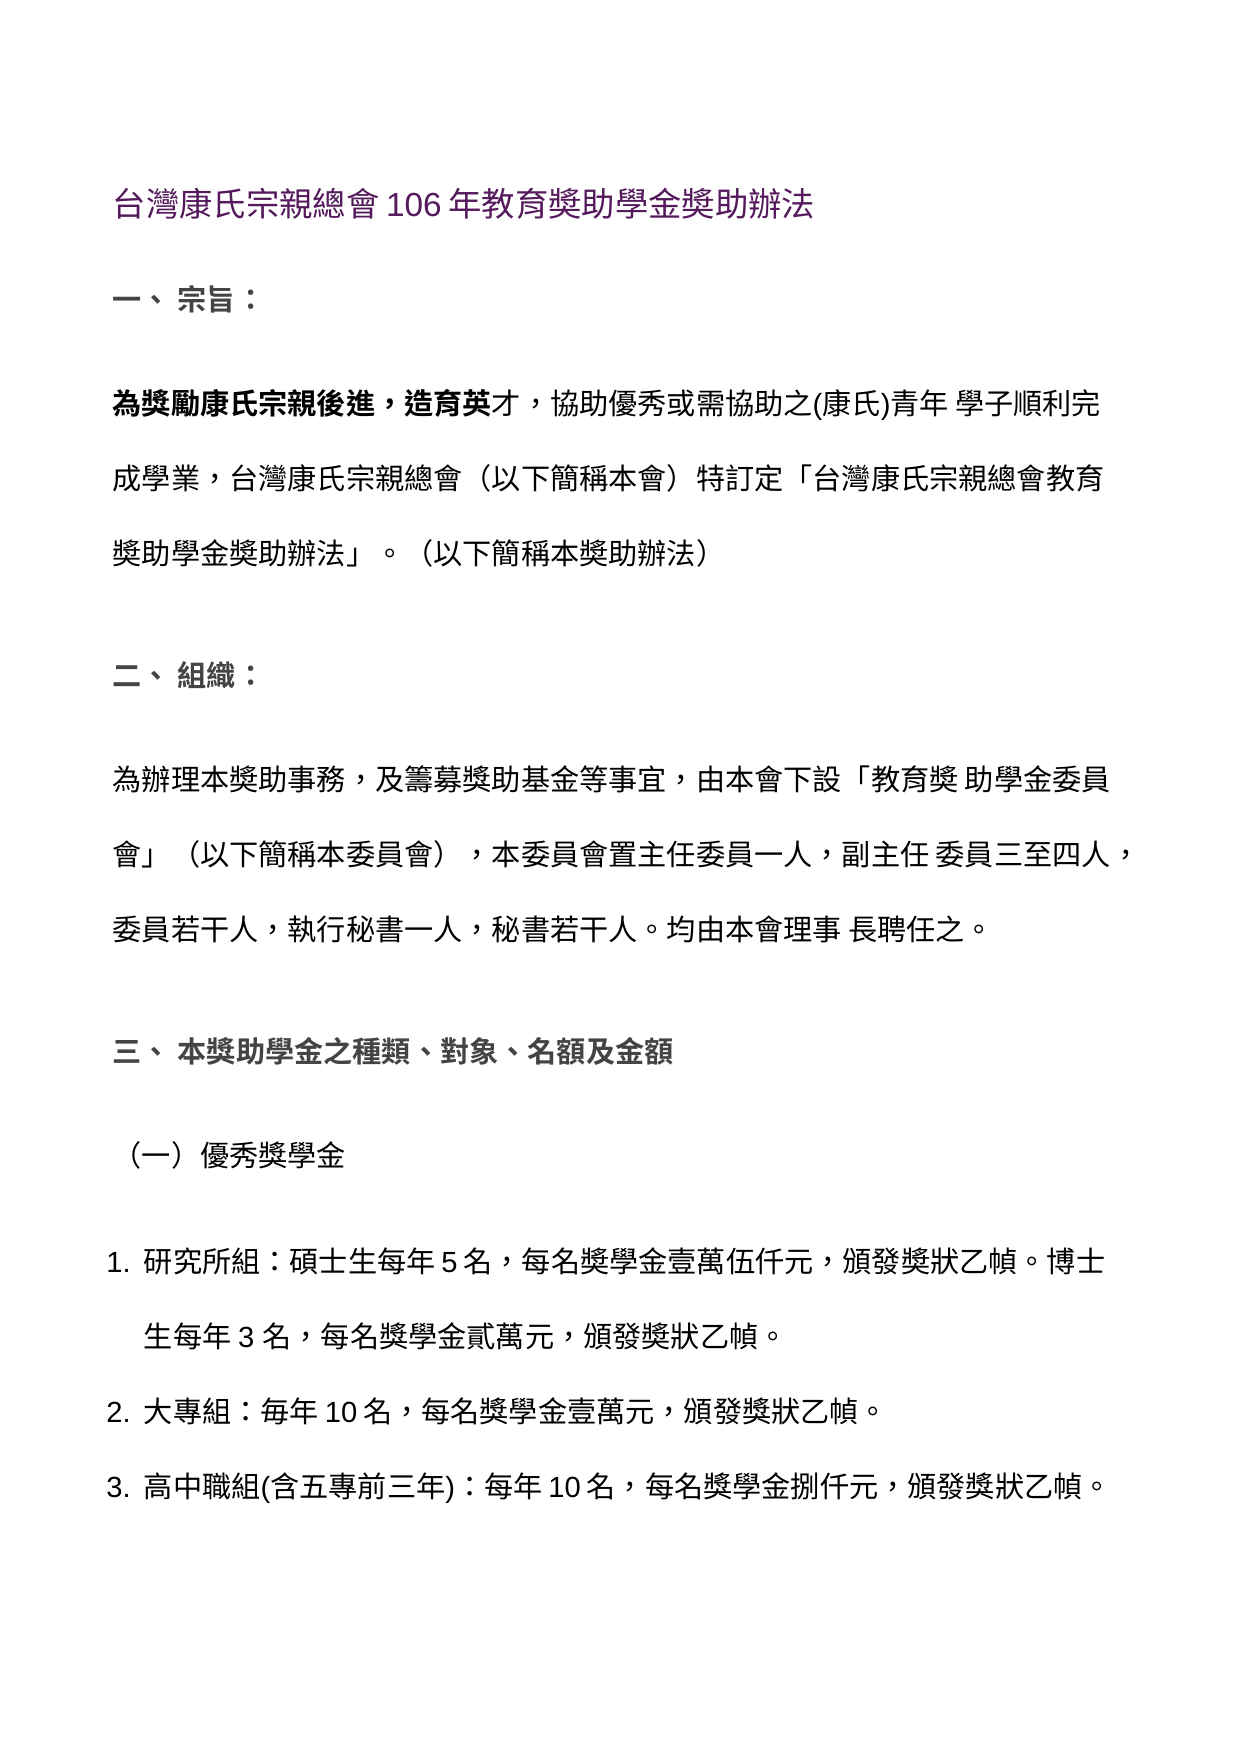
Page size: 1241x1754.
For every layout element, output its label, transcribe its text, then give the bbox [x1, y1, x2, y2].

text （一）優秀獎學金 [112, 1116, 1128, 1191]
text 二、 組織： [112, 636, 1128, 711]
text 為辦理本奬助事務，及籌募獎助基金等事宜，由本會下設「教育奬 助學金委員會」（以下簡稱本委員會），本委員會置主任委員一人，副主任 委員三至四人，委員若干人，執行秘書一人，秘書若干人。均由本會理事 長聘任之。 [112, 740, 1128, 965]
text 台灣康氏宗親總會106年教育奬助學金奬助辦法 [112, 164, 1128, 239]
text 三、 本獎助學金之種類、對象、名額及金額 [112, 1012, 1128, 1087]
list 大專組：毎年10名，每名獎學金壹萬元，頒發獎狀乙幀。 [106, 1372, 1128, 1447]
list 研究所組：碩士生每年5名，每名奬學金壹萬伍仟元，頒發奬狀乙幀。博士生每年 3 名，每名獎學金貳萬元，頒發奬狀乙幀。 [106, 1222, 1128, 1372]
list 高中職組(含五專前三年)：每年10名，每名獎學金捌仟元，頒發獎狀乙幀。 [106, 1447, 1128, 1522]
text 一、 宗旨： [112, 260, 1128, 335]
text 為獎勵康氏宗親後進，造育英才，協助優秀或需協助之(康氏)青年 學子順利完成學業，台灣康氏宗親總會（以下簡稱本會）特訂定「台灣康氏宗親總會教育奬助學金奬助辦法」。（以下簡稱本奬助辦法） [112, 364, 1128, 589]
